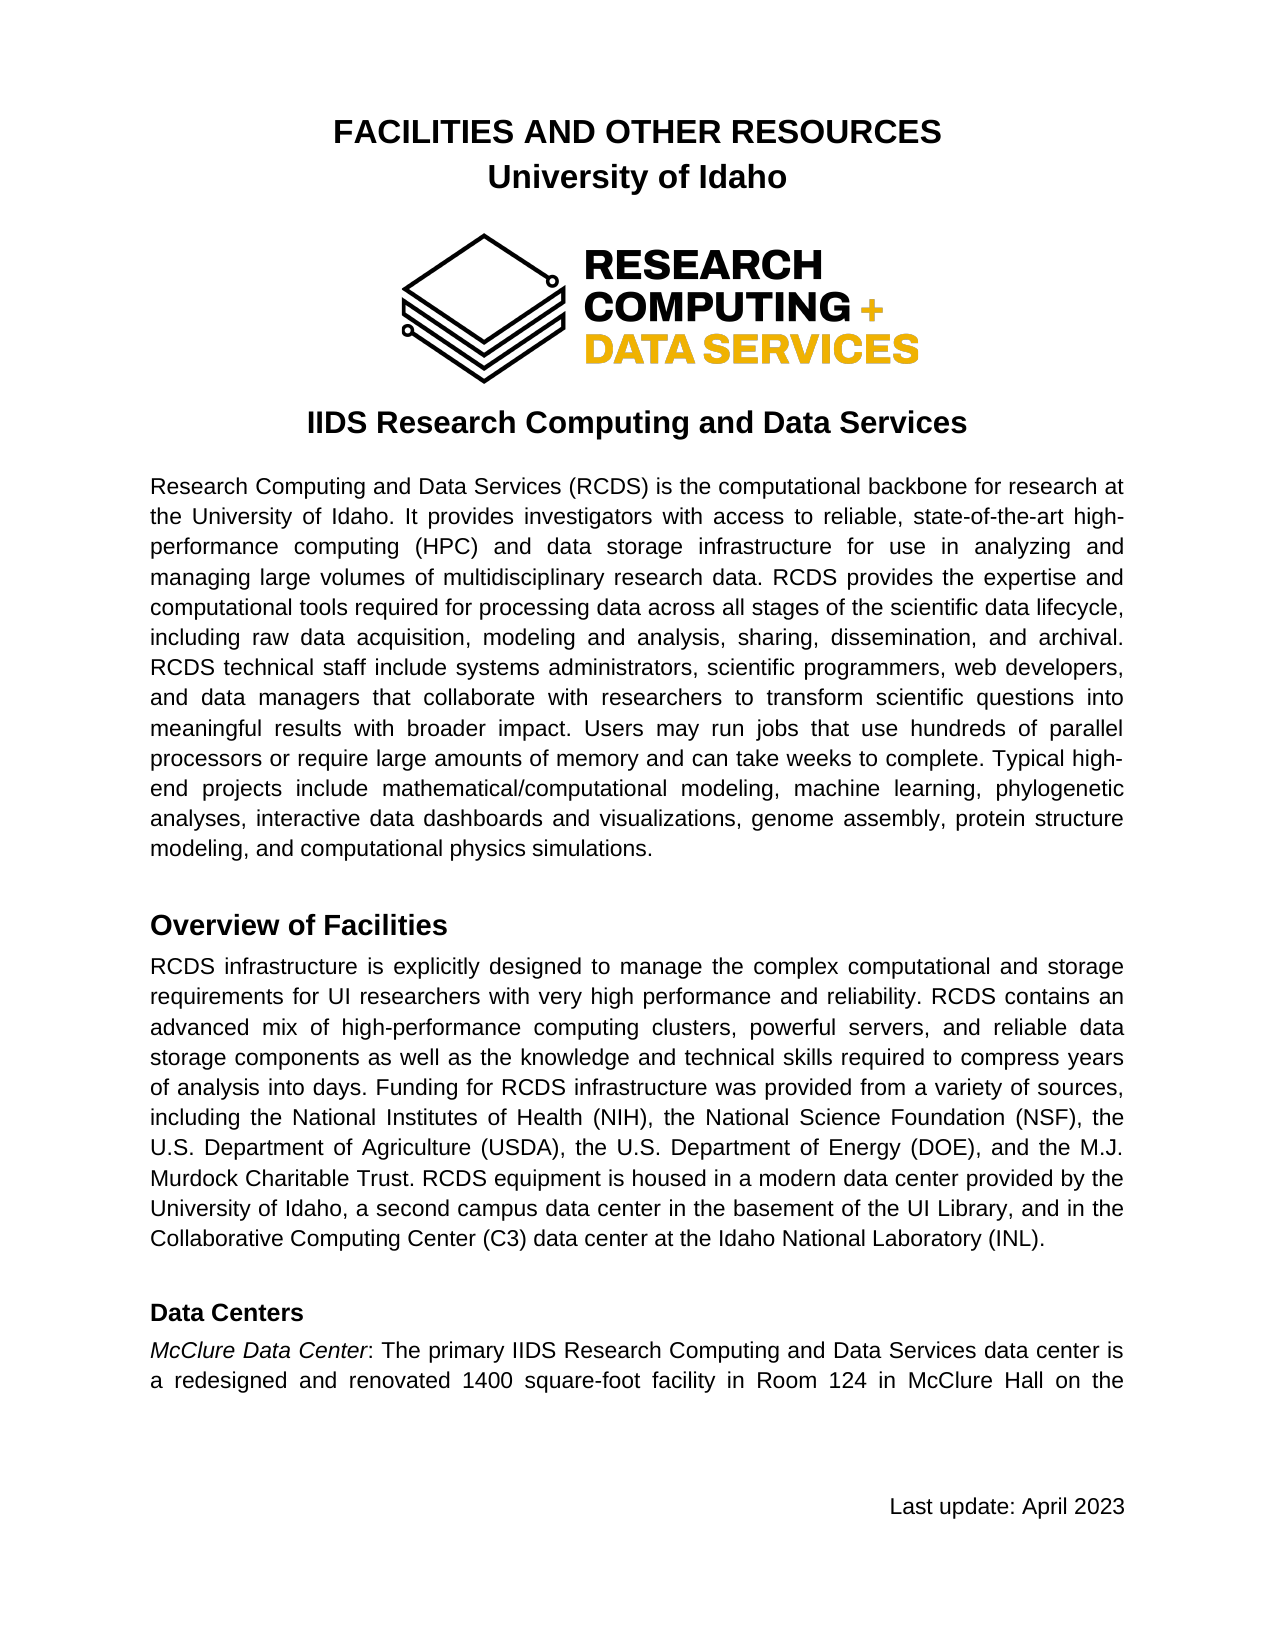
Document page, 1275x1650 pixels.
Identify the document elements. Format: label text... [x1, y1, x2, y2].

text Research Computing and Data Services (RCDS) is the computational backbone for research at the University of Idaho. It provides investigators with access to reliable, state-of-the-art high- performance computing (HPC) and data storage infrastructure for use in analyzing and managing large volumes of multidisciplinary research data. RCDS provides the expertise and computational tools required for processing data across all stages of the scientific data lifecycle, including raw data acquisition, modeling and analysis, sharing, dissemination, and archival. RCDS technical staff include systems administrators, scientific programmers, web developers, and data managers that collaborate with researchers to transform scientific questions into meaningful results with broader impact. Users may run jobs that use hundreds of parallel processors or require large amounts of memory and can take weeks to complete. Typical high-end projects include mathematical/computational modeling, machine learning, phylogenetic analyses, interactive data dashboards and visualizations, genome assembly, protein structure modeling, and computational physics simulations. [150, 473, 1125, 862]
subtitle IIDS Research Computing and Data Services [150, 404, 1125, 440]
text Overview of Facilities [150, 908, 1125, 942]
text Data Centers [150, 1298, 1125, 1327]
text RCDS infrastructure is explicitly designed to manage the complex computational and storage requirements for UI researchers with very high performance and reliability. RCDS contains an advanced mix of high-performance computing clusters, powerful servers, and reliable data storage components as well as the knowledge and technical skills required to compress years of analysis into days. Funding for RCDS infrastructure was provided from a variety of sources, including the National Institutes of Health (NIH), the National Science Foundation (NSF), the U.S. Department of Agriculture (USDA), the U.S. Department of Energy (DOE), and the M.J. Murdock Charitable Trust. RCDS equipment is housed in a modern data center provided by the University of Idaho, a second campus data center in the basement of the UI Library, and in the Collaborative Computing Center (C3) data center at the Idaho National Laboratory (INL). [150, 953, 1125, 1251]
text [150, 1337, 1125, 1394]
subtitle FACILITIES AND OTHER RESOURCES [150, 112, 1125, 151]
subtitle University of Idaho [150, 157, 1125, 195]
picture [401, 233, 919, 384]
